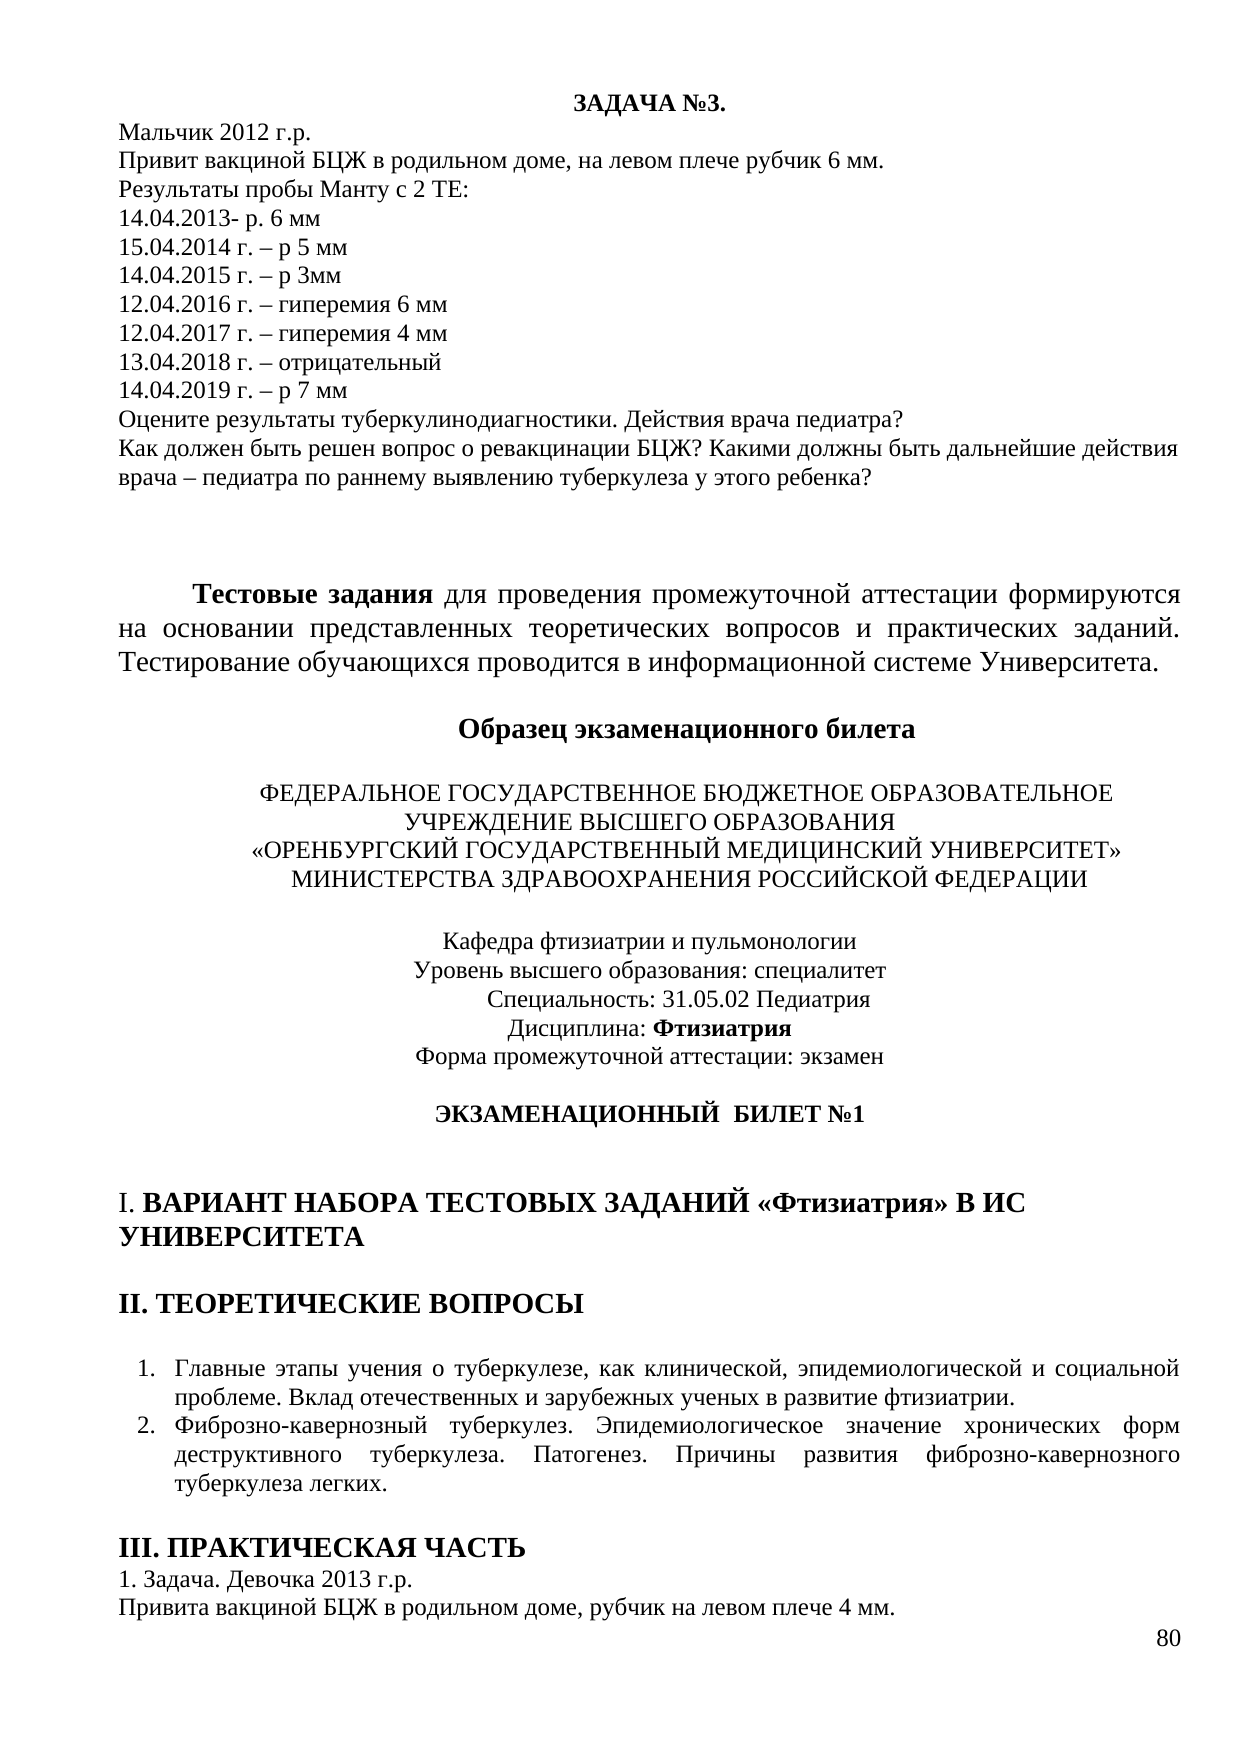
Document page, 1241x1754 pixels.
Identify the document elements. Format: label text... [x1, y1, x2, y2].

text Дисциплина: Фтизиатрия [118, 1013, 1181, 1041]
list Главные этапы учения о туберкулезе, как клинической, эпидемиологической и социальной проблеме. Вклад отечественных и зарубежных ученых в развитие фтизиатрии. [137, 1353, 1181, 1410]
text ЗАДАЧА №3. [118, 88, 1181, 117]
text Форма промежуточной аттестации: экзамен [118, 1041, 1181, 1070]
text II. ТЕОРЕТИЧЕСКИЕ ВОПРОСЫ [118, 1286, 1181, 1319]
text Привит вакциной БЦЖ в родильном доме, на левом плече рубчик 6 мм. [118, 145, 1181, 174]
text Кафедра фтизиатрии и пульмонологии [118, 926, 1181, 955]
text «ОРЕНБУРГСКИЙ ГОСУДАРСТВЕННЫЙ МЕДИЦИНСКИЙ УНИВЕРСИТЕТ» [118, 835, 1181, 864]
text 15.04.2014 г. – р 5 мм [118, 232, 1181, 260]
text 12.04.2017 г. – гиперемия 4 мм [118, 318, 1181, 347]
text 1. Задача. Девочка 2013 г.р. [118, 1564, 1181, 1592]
list Фиброзно-кавернозный туберкулез. Эпидемиологическое значение хронических форм деструктивного туберкулеза. Патогенез. Причины развития фиброзно-кавернозного туберкулеза легких. [137, 1410, 1181, 1497]
text ЭКЗАМЕНАЦИОННЫЙ БИЛЕТ №1 [118, 1099, 1181, 1128]
text 14.04.2015 г. – р 3мм [118, 260, 1181, 289]
text Уровень высшего образования: специалитет [118, 955, 1181, 984]
text МИНИСТЕРСТВА ЗДРАВООХРАНЕНИЯ РОССИЙСКОЙ ФЕДЕРАЦИИ [118, 864, 1181, 893]
list Образец экзаменационного билета [118, 711, 1181, 744]
text Как должен быть решен вопрос о ревакцинации БЦЖ? Какими должны быть дальнейшие действия врача – педиатра по раннему выявлению туберкулеза у этого ребенка? [118, 433, 1181, 490]
list Тестовые задания для проведения промежуточной аттестации формируются на основании представленных теоретических вопросов и практических заданий. Тестирование обучающихся проводится в информационной системе Университета. [118, 577, 1181, 677]
text 14.04.2019 г. – р 7 мм [118, 375, 1181, 404]
text 14.04.2013- р. 6 мм [118, 203, 1181, 232]
text Результаты пробы Манту с 2 ТЕ: [118, 174, 1181, 203]
text III. ПРАКТИЧЕСКАЯ ЧАСТЬ [118, 1530, 1181, 1564]
text I. ВАРИАНТ НАБОРА ТЕСТОВЫХ ЗАДАНИЙ «Фтизиатрия» В ИС УНИВЕРСИТЕТА [118, 1185, 1181, 1252]
text Привита вакциной БЦЖ в родильном доме, рубчик на левом плече 4 мм. [118, 1592, 1181, 1621]
text 12.04.2016 г. – гиперемия 6 мм [118, 289, 1181, 318]
text 13.04.2018 г. – отрицательный [118, 347, 1181, 375]
text ФЕДЕРАЛЬНОЕ ГОСУДАРСТВЕННОЕ БЮДЖЕТНОЕ ОБРАЗОВАТЕЛЬНОЕ УЧРЕЖДЕНИЕ ВЫСШЕГО ОБРАЗОВАНИЯ [118, 778, 1181, 835]
text Специальность: 31.05.02 Педиатрия [413, 984, 1181, 1013]
text Мальчик 2012 г.р. [118, 117, 1181, 145]
text Оцените результаты туберкулинодиагностики. Действия врача педиатра? [118, 404, 1181, 433]
